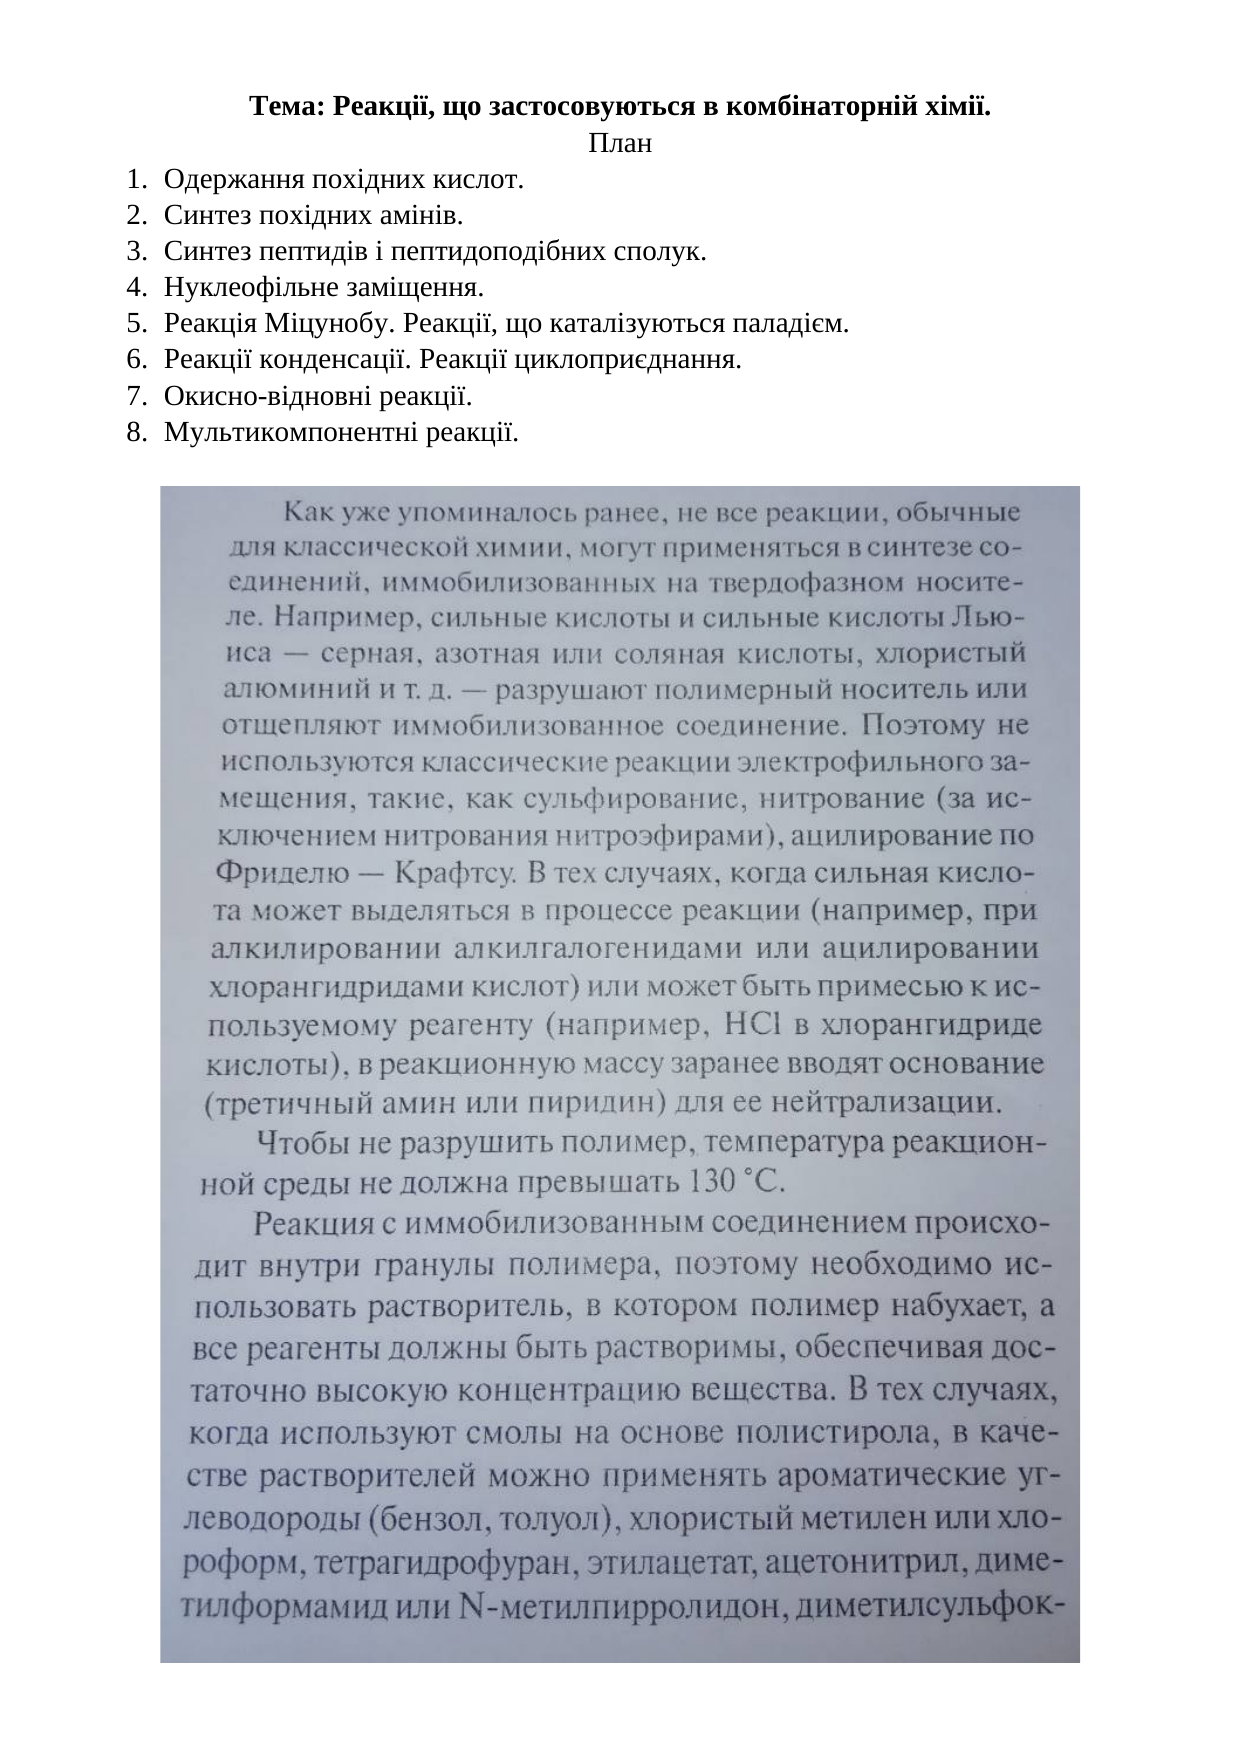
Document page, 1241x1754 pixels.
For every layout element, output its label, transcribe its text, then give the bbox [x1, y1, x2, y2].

list Мультикомпонентні реакції. [126, 414, 1152, 447]
list Синтез похідних амінів. [126, 197, 1152, 231]
text План [89, 125, 1152, 158]
list Окисно-відновні реакції. [126, 378, 1152, 411]
text Тема: Реакції, що застосовуються в комбінаторній хімії. [89, 88, 1152, 122]
list Реакція Міцунобу. Реакції, що каталізуються паладієм. [126, 305, 1152, 339]
list Синтез пептидів і пептидоподібних сполук. [126, 233, 1152, 267]
list Нуклеофільне заміщення. [126, 269, 1152, 303]
list Реакції конденсації. Реакції циклоприєднання. [126, 342, 1152, 375]
list Одержання похідних кислот. [126, 161, 1152, 194]
picture [160, 486, 1080, 1663]
